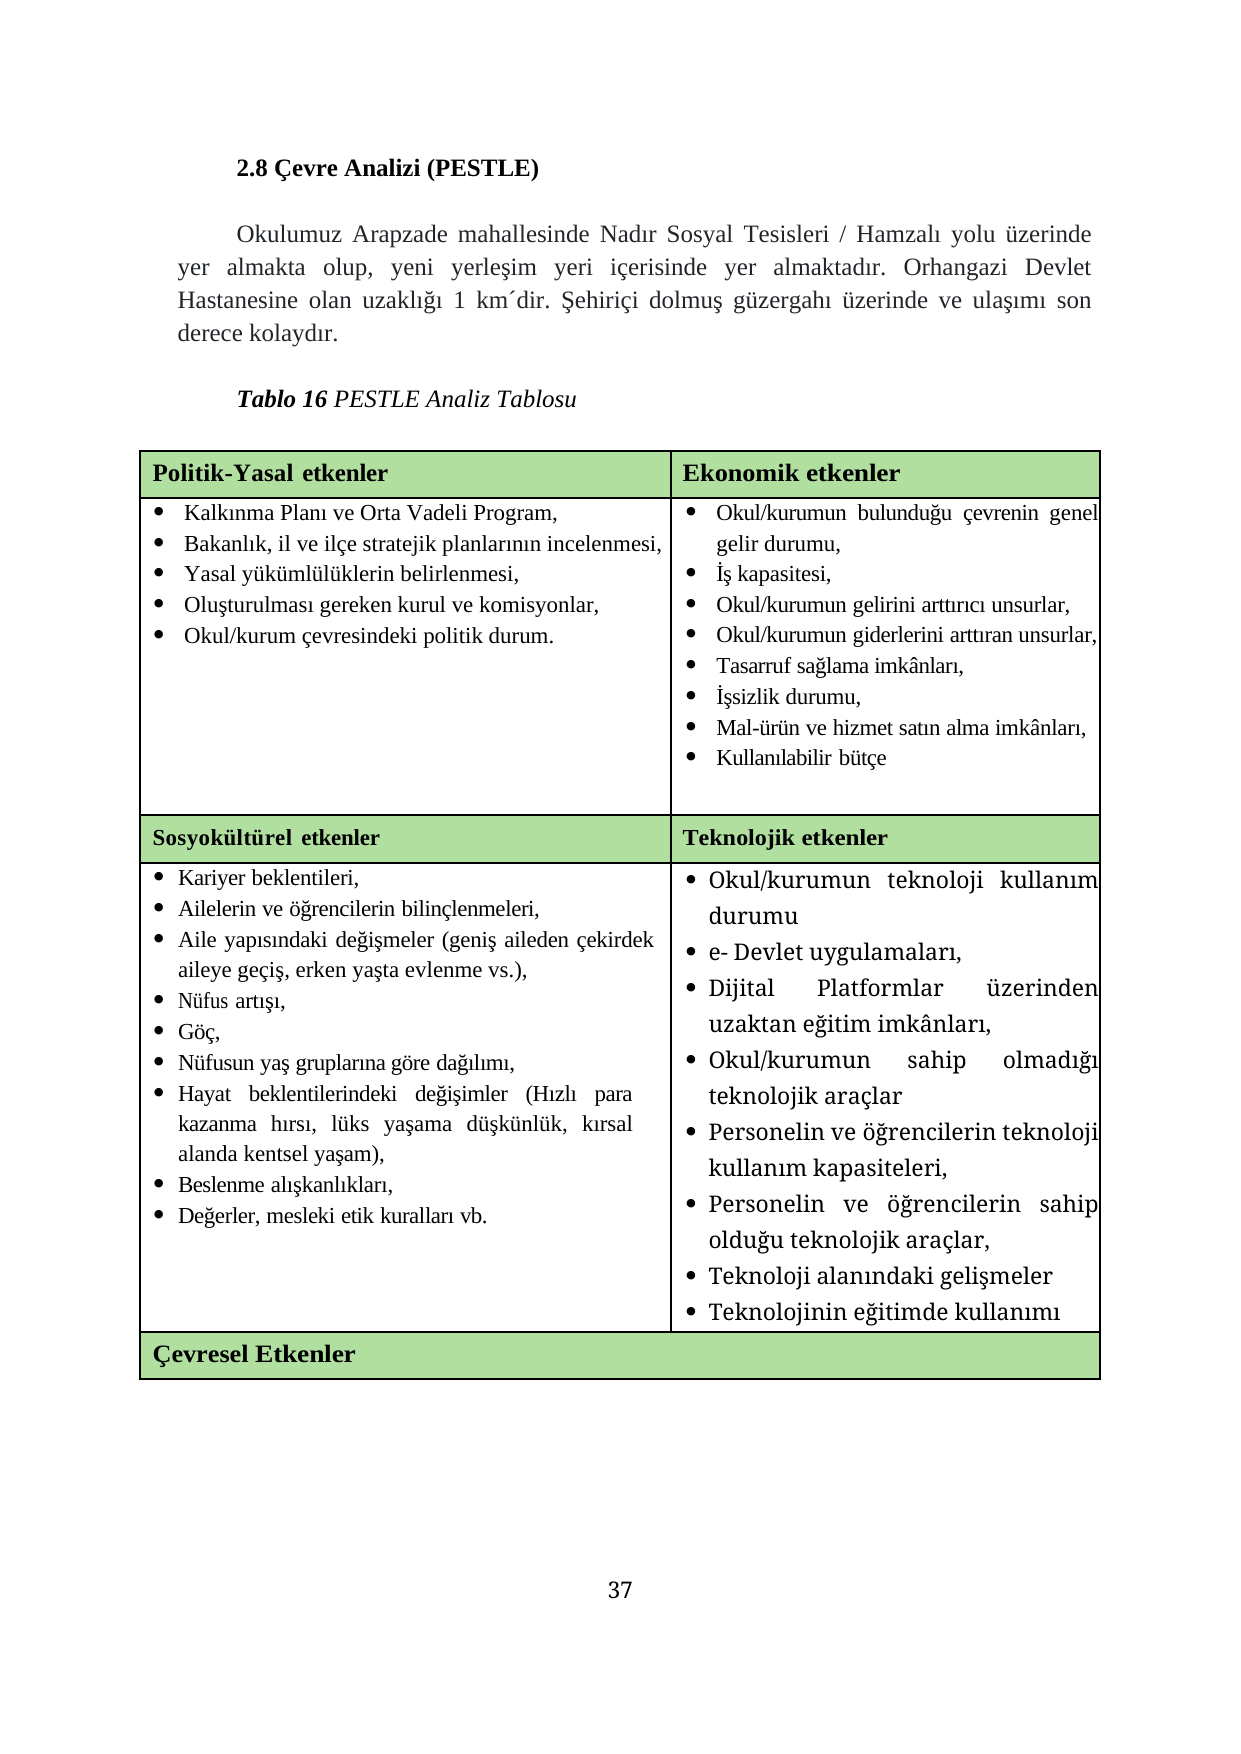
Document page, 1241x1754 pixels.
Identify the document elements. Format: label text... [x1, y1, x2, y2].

table_cell Okul/kurumun bulunduğu çevrenin genel gelir durumu, İş kapasitesi, Okul/kurumun gelirini arttırıcı unsurlar, Okul/kurumun giderlerini arttıran unsurlar, Tasarruf sağlama imkânları, İşsizlik durumu, Mal-ürün ve hizmet satın alma imkânları, Kullanılabilir bütçe [672, 499, 1099, 814]
table_header Politik-Yasal etkenler [141, 452, 670, 497]
table_cell Kariyer beklentileri, Ailelerin ve öğrencilerin bilinçlenmeleri, Aile yapısındaki değişmeler (geniş aileden çekirdek aileye geçiş, erken yaşta evlenme vs.), Nüfus artışı, Göç, Nüfusun yaş gruplarına göre dağılımı, Hayat beklentilerindeki değişimler (Hızlı para kazanma hırsı, lüks yaşama düşkünlük, kırsal alanda kentsel yaşam), Beslenme alışkanlıkları, Değerler, mesleki etik kuralları vb. [141, 864, 670, 1331]
table_header Ekonomik etkenler [672, 452, 1099, 497]
table_cell Kalkınma Planı ve Orta Vadeli Program, Bakanlık, il ve ilçe stratejik planlarının incelenmesi, Yasal yükümlülüklerin belirlenmesi, Oluşturulması gereken kurul ve komisyonlar, Okul/kurum çevresindeki politik durum. [141, 499, 670, 814]
table_cell Sosyokültürel etkenler [141, 816, 670, 862]
table_cell Çevresel Etkenler [141, 1333, 1099, 1378]
table_cell Teknolojik etkenler [672, 816, 1099, 862]
subtitle 2.8 Çevre Analizi (PESTLE) [177, 153, 1092, 181]
table_cell Okul/kurumun teknoloji kullanım durumu e- Devlet uygulamaları, Dijital Platformlar üzerinden uzaktan eğitim imkânları, Okul/kurumun sahip olmadığı teknolojik araçlar Personelin ve öğrencilerin teknoloji kullanım kapasiteleri, Personelin ve öğrencilerin sahip olduğu teknolojik araçlar, Teknoloji alanındaki gelişmeler Teknolojinin eğitimde kullanımı [672, 864, 1099, 1331]
text Okulumuz Arapzade mahallesinde Nadır Sosyal Tesisleri / Hamzalı yolu üzerinde yer almakta olup, yeni yerleşim yeri içerisinde yer almaktadır. Orhangazi Devlet Hastanesine olan uzaklığı 1 km´dir. Şehiriçi dolmuş güzergahı üzerinde ve ulaşımı son derece kolaydır. [177, 219, 1092, 278]
text Tablo 16 PESTLE Analiz Tablosu [177, 384, 1092, 413]
text Okulumuz Arapzade mahallesinde Nadır Sosyal Tesisleri / Hamzalı yolu üzerinde yer almakta olup, yeni yerleşim yeri içerisinde yer almaktadır. Orhangazi Devlet Hastanesine olan uzaklığı 1 km´dir. Şehiriçi dolmuş güzergahı üzerinde ve ulaşımı son derece kolaydır. [177, 279, 1092, 347]
